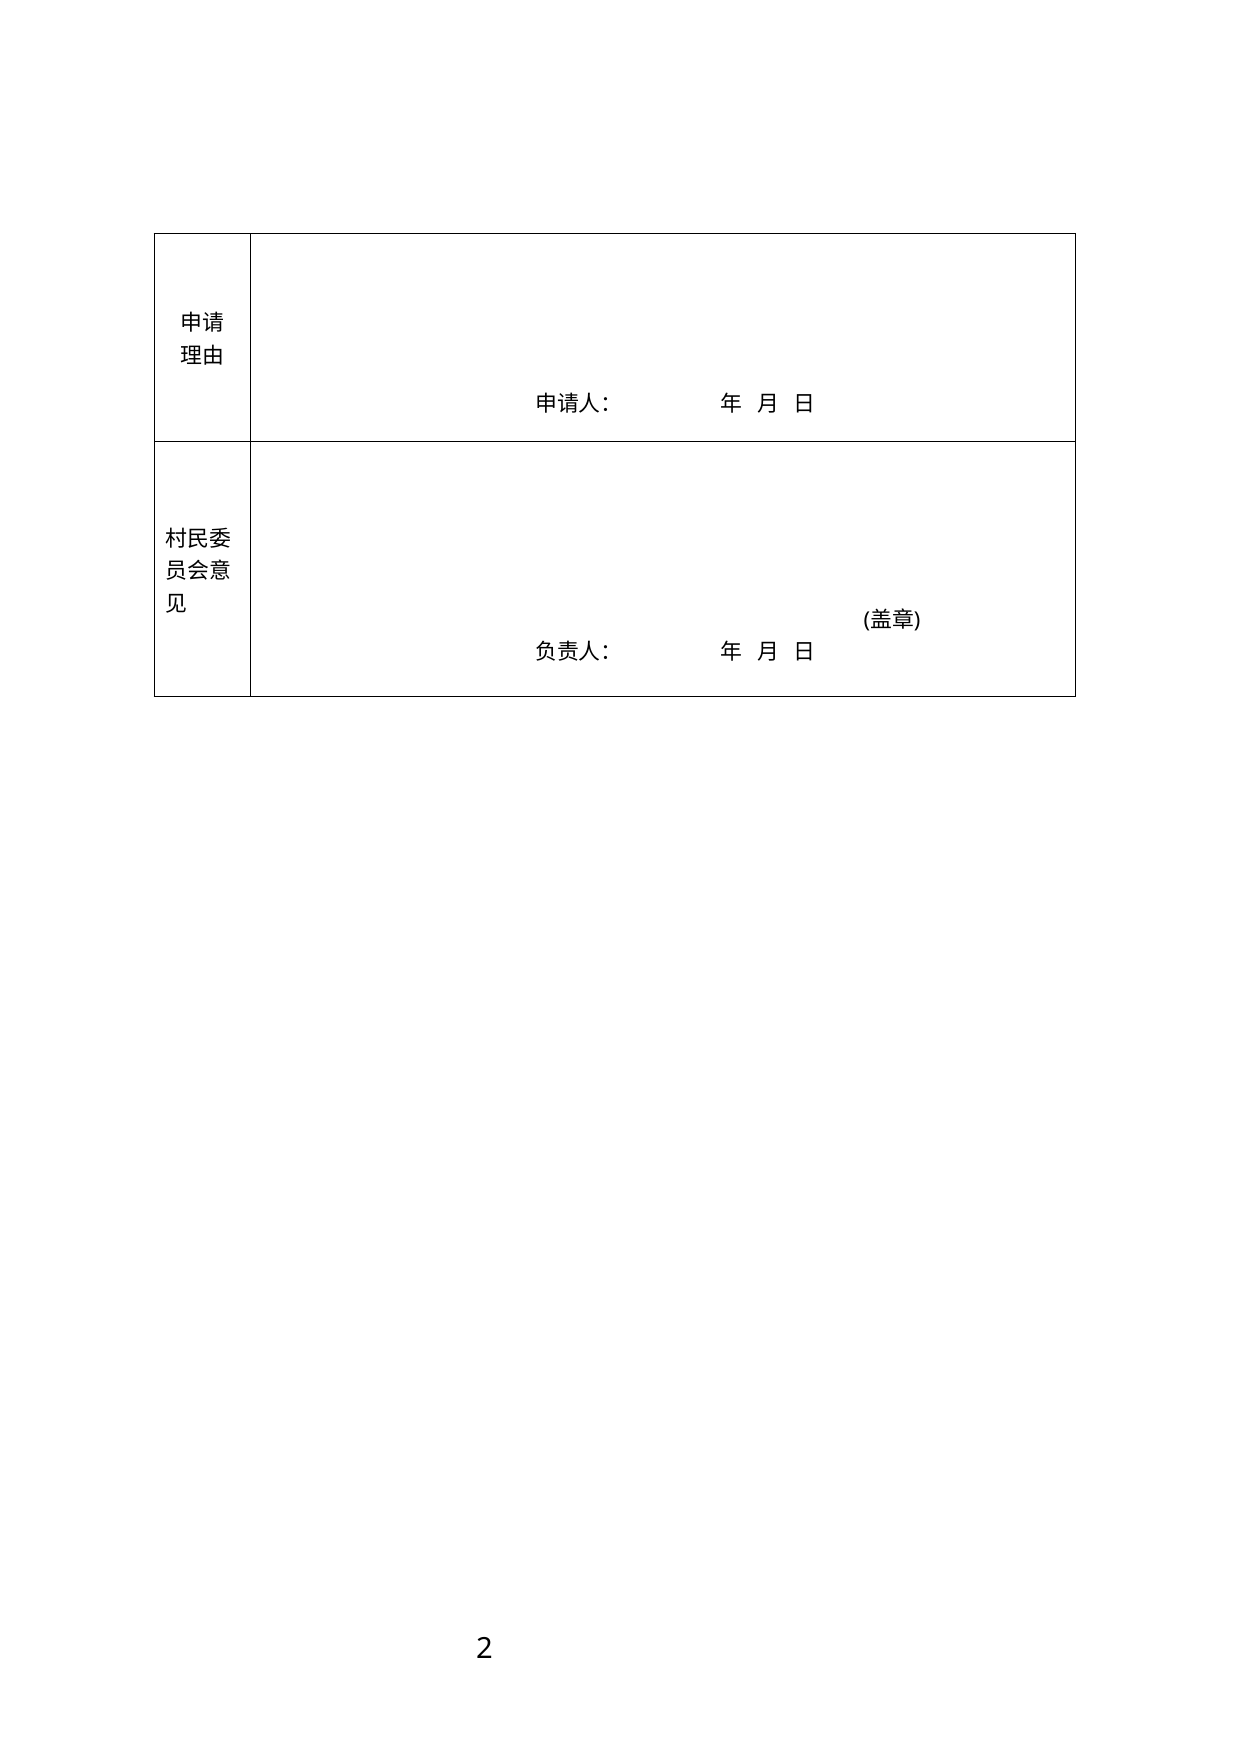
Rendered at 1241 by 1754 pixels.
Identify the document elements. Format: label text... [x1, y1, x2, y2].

table_cell 申请人： 年 月 日 [251, 234, 1075, 441]
table_cell (盖章) 负责人： 年 月 日 [251, 442, 1075, 696]
table_cell 申请 理由 [155, 234, 250, 441]
table_cell 村民委员会意见 [155, 442, 250, 696]
